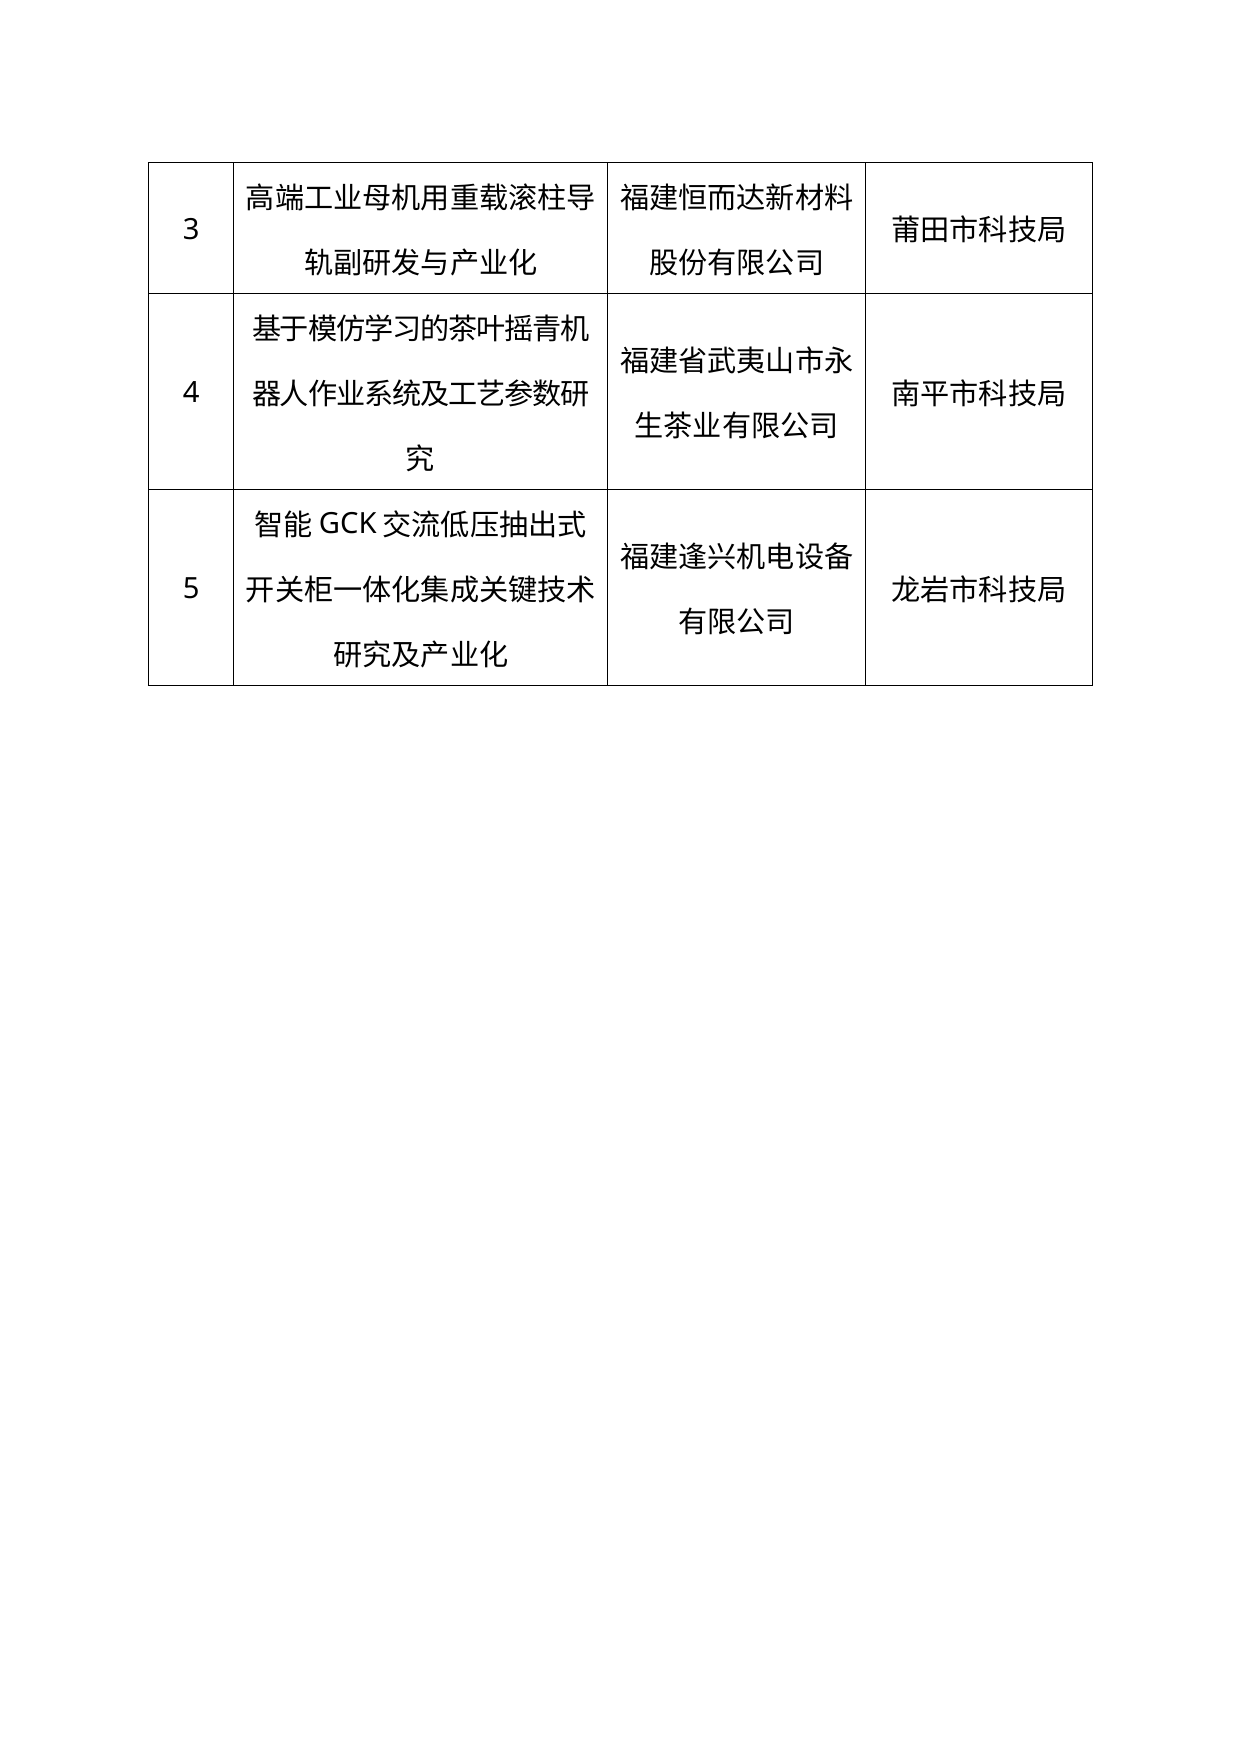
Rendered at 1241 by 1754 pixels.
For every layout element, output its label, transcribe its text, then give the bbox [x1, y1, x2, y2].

table_cell 南平市科技局 [866, 294, 1092, 489]
table_cell 5 [149, 490, 233, 685]
table_cell 龙岩市科技局 [866, 490, 1092, 685]
table_cell 高端工业母机用重载滚柱导轨副研发与产业化 [234, 163, 607, 293]
table_cell 智能GCK交流低压抽出式开关柜一体化集成关键技术研究及产业化 [234, 490, 607, 685]
table_cell 4 [149, 294, 233, 489]
table_cell 3 [149, 163, 233, 293]
table_cell 基于模仿学习的茶叶摇青机器人作业系统及工艺参数研究 [234, 294, 607, 489]
table_cell 莆田市科技局 [866, 163, 1092, 293]
table_cell 福建省武夷山市永生茶业有限公司 [608, 294, 865, 489]
table_cell 福建恒而达新材料股份有限公司 [608, 163, 865, 293]
table_cell 福建逢兴机电设备有限公司 [608, 490, 865, 685]
